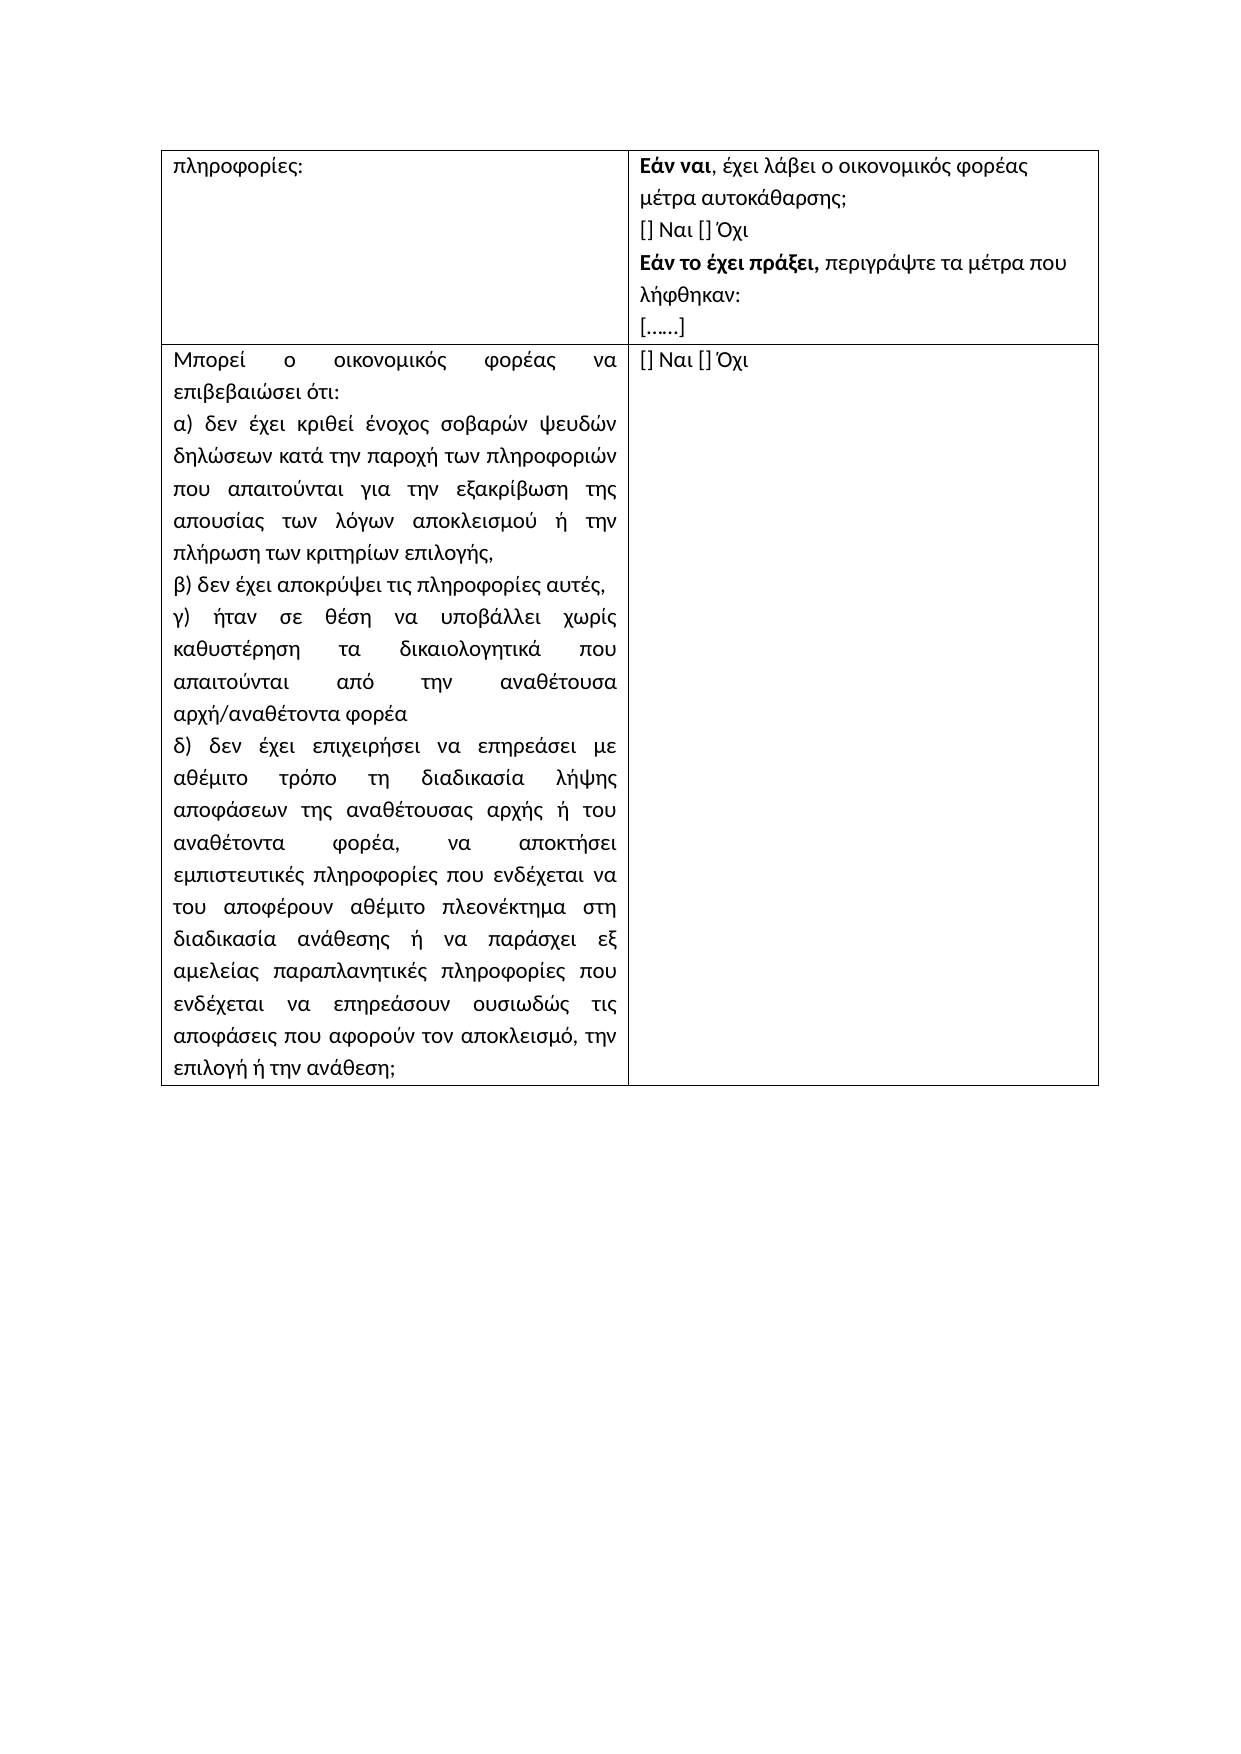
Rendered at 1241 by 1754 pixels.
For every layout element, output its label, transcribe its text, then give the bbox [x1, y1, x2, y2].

table_cell Εάν ναι, έχει λάβει ο οικονομικός φορέας μέτρα αυτοκάθαρσης; [] Ναι [] Όχι Εάν το έχει πράξει, περιγράψτε τα μέτρα που λήφθηκαν: [……] [629, 151, 1098, 344]
table_cell [] Ναι [] Όχι [629, 345, 1098, 1085]
table_cell Μπορεί ο οικονομικός φορέας να επιβεβαιώσει ότι: α) δεν έχει κριθεί ένοχος σοβαρών ψευδών δηλώσεων κατά την παροχή των πληροφοριών που απαιτούνται για την εξακρίβωση της απουσίας των λόγων αποκλεισμού ή την πλήρωση των κριτηρίων επιλογής, β) δεν έχει αποκρύψει τις πληροφορίες αυτές, γ) ήταν σε θέση να υποβάλλει χωρίς καθυστέρηση τα δικαιολογητικά που απαιτούνται από την αναθέτουσα αρχή/αναθέτοντα φορέα δ) δεν έχει επιχειρήσει να επηρεάσει με αθέμιτο τρόπο τη διαδικασία λήψης αποφάσεων της αναθέτουσας αρχής ή του αναθέτοντα φορέα, να αποκτήσει εμπιστευτικές πληροφορίες που ενδέχεται να του αποφέρουν αθέμιτο πλεονέκτημα στη διαδικασία ανάθεσης ή να παράσχει εξ αμελείας παραπλανητικές πληροφορίες που ενδέχεται να επηρεάσουν ουσιωδώς τις αποφάσεις που αφορούν τον αποκλεισμό, την επιλογή ή την ανάθεση; [162, 345, 628, 1085]
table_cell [162, 151, 628, 344]
